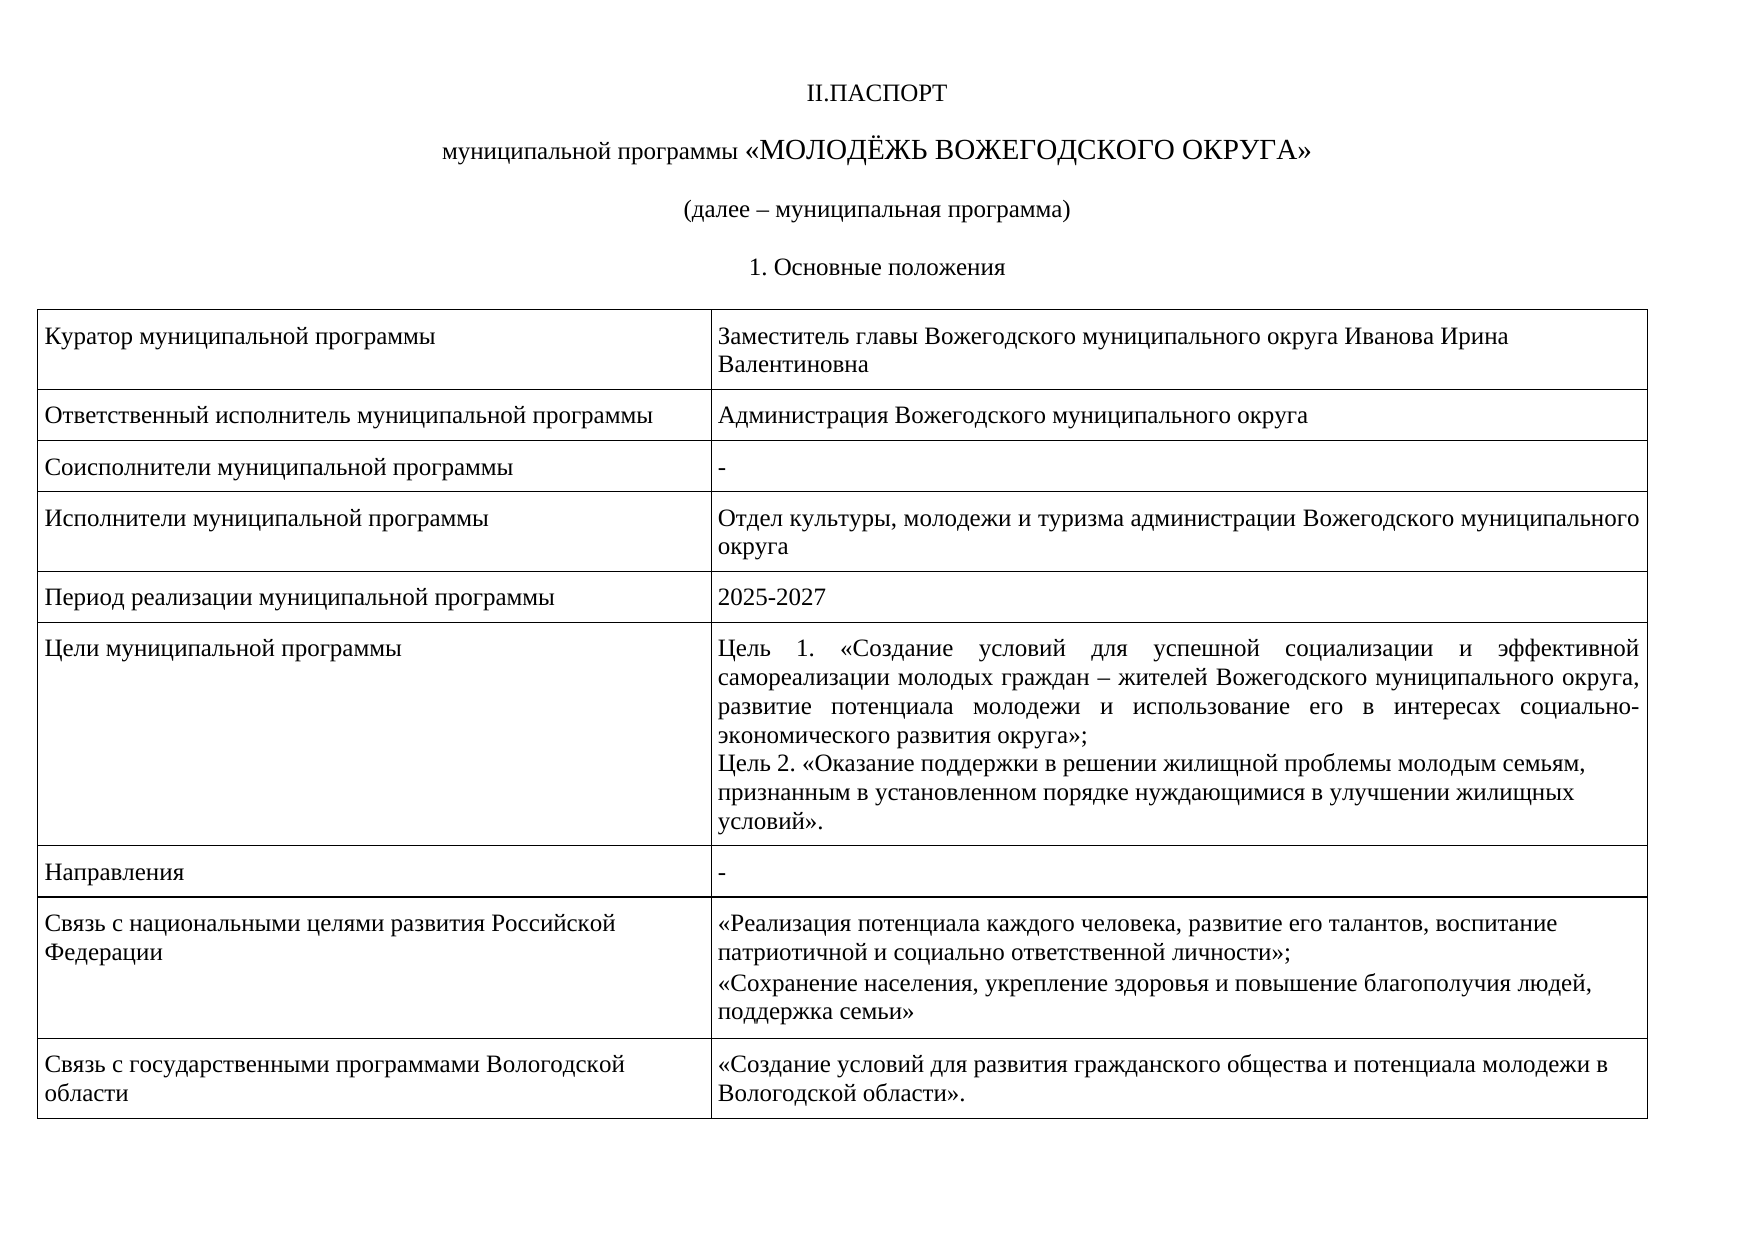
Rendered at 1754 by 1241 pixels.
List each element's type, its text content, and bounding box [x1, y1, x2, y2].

text 1. Основные положения [44, 252, 1709, 280]
table_cell Цели муниципальной программы [38, 623, 711, 845]
table_cell Ответственный исполнитель муниципальной программы [38, 390, 711, 440]
table_cell Исполнители муниципальной программы [38, 492, 711, 571]
table_cell - [712, 846, 1647, 896]
text II.ПАСПОРТ [44, 78, 1709, 107]
table_cell Соисполнители муниципальной программы [38, 441, 711, 491]
table_cell Направления [38, 846, 711, 896]
table_header Заместитель главы Вожегодского муниципального округа Иванова Ирина Валентиновна [712, 310, 1647, 389]
table_cell Связь с государственными программами Вологодской области [38, 1039, 711, 1118]
text (далее – муниципальная программа) [44, 194, 1709, 223]
table_cell «Реализация потенциала каждого человека, развитие его талантов, воспитание патриотичной и социально ответственной личности»; «Сохранение населения, укрепление здоровья и повышение благополучия людей, поддержка семьи» [712, 898, 1647, 1038]
text муниципальной программы «МОЛОДЁЖЬ ВОЖЕГОДСКОГО ОКРУГА» [44, 132, 1709, 165]
table_cell Администрация Вожегодского муниципального округа [712, 390, 1647, 440]
table_cell Связь с национальными целями развития Российской Федерации [38, 898, 711, 1038]
table_cell Цель 1. «Создание условий для успешной социализации и эффективной самореализации молодых граждан – жителей Вожегодского муниципального округа, развитие потенциала молодежи и использование его в интересах социально-экономического развития округа»; Цель 2. «Оказание поддержки в решении жилищной проблемы молодым семьям, признанным в установленном порядке нуждающимися в улучшении жилищных условий». [712, 623, 1647, 845]
table_header Куратор муниципальной программы [38, 310, 711, 389]
table_cell Отдел культуры, молодежи и туризма администрации Вожегодского муниципального округа [712, 492, 1647, 571]
table_cell 2025-2027 [712, 572, 1647, 622]
table_cell - [712, 441, 1647, 491]
table_cell «Создание условий для развития гражданского общества и потенциала молодежи в Вологодской области». [712, 1039, 1647, 1118]
table_cell Период реализации муниципальной программы [38, 572, 711, 622]
